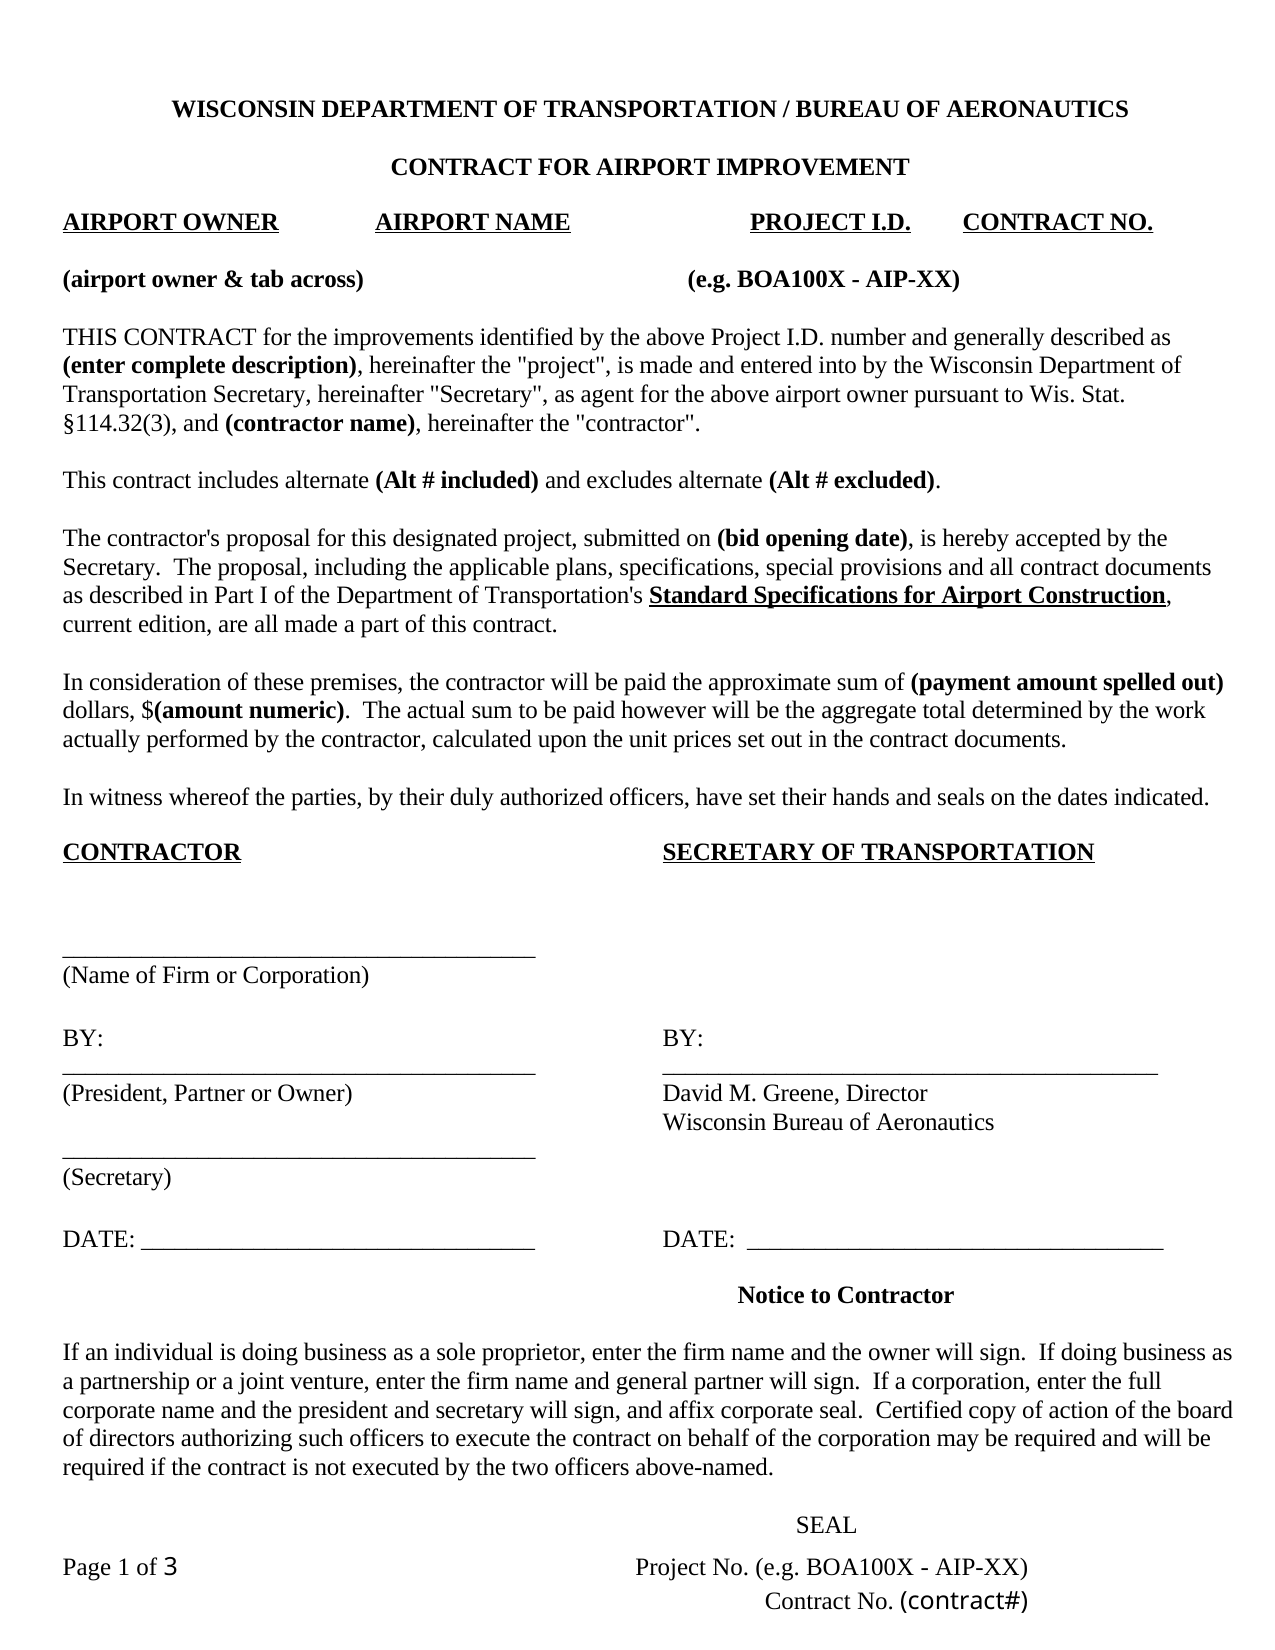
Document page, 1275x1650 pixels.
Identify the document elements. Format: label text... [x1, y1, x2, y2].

text DATE: ___________________________________ DATE: _____________________________________ [62, 1224, 1237, 1253]
text (Name of Firm or Corporation) [62, 960, 1237, 989]
text BY: BY: [62, 1023, 1237, 1052]
text __________________________________________ ____________________________________________ [62, 1052, 1237, 1078]
text CONTRACTOR SECRETARY OF TRANSPORTATION [62, 837, 1237, 866]
text THIS CONTRACT for the improvements identified by the above Project I.D. number and generally described as (enter complete description), hereinafter the "project", is made and entered into by the Wisconsin Department of Transportation Secretary, hereinafter "Secretary", as agent for the above airport owner pursuant to Wis. Stat. §114.32(3), and (contractor name), hereinafter the "contractor". [62, 322, 1237, 437]
text In consideration of these premises, the contractor will be paid the approximate sum of (payment amount spelled out) dollars, $(amount numeric). The actual sum to be paid however will be the aggregate total determined by the work actually performed by the contractor, calculated upon the unit prices set out in the contract documents. [62, 667, 1237, 753]
text The contractor's proposal for this designated project, submitted on (bid opening date), is hereby accepted by the Secretary. The proposal, including the applicable plans, specifications, special provisions and all contract documents as described in Part I of the Department of Transportation's Standard Specifications for Airport Construction, current edition, are all made a part of this contract. [62, 523, 1237, 638]
text WISCONSIN DEPARTMENT OF TRANSPORTATION / BUREAU OF AERONAUTICS [62, 94, 1237, 123]
text (airport owner & tab across) (e.g. BOA100X - AIP-XX) [62, 264, 1237, 293]
text SEAL [62, 1510, 1237, 1538]
text If an individual is doing business as a sole proprietor, enter the firm name and the owner will sign. If doing business as a partnership or a joint venture, enter the firm name and general partner will sign. If a corporation, enter the full corporate name and the president and secretary will sign, and affix corporate seal. Certified copy of action of the board of directors authorizing such officers to execute the contract on behalf of the corporation may be required and will be required if the contract is not executed by the two officers above-named. [62, 1337, 1237, 1481]
text CONTRACT FOR AIRPORT IMPROVEMENT [62, 152, 1237, 180]
text (President, Partner or Owner) David M. Greene, Director [62, 1078, 1237, 1107]
text Wisconsin Bureau of Aeronautics [62, 1107, 1237, 1135]
text Notice to Contractor [62, 1280, 1237, 1308]
text AIRPORT OWNER AIRPORT NAME PROJECT I.D. CONTRACT NO. [62, 207, 1237, 235]
text In witness whereof the parties, by their duly authorized officers, have set their hands and seals on the dates indicated. [62, 782, 1237, 810]
text This contract includes alternate (Alt # included) and excludes alternate (Alt # excluded). [62, 465, 1237, 494]
text __________________________________________ [62, 1135, 1237, 1162]
text (Secretary) [62, 1162, 1237, 1191]
text __________________________________________ [62, 934, 1237, 960]
